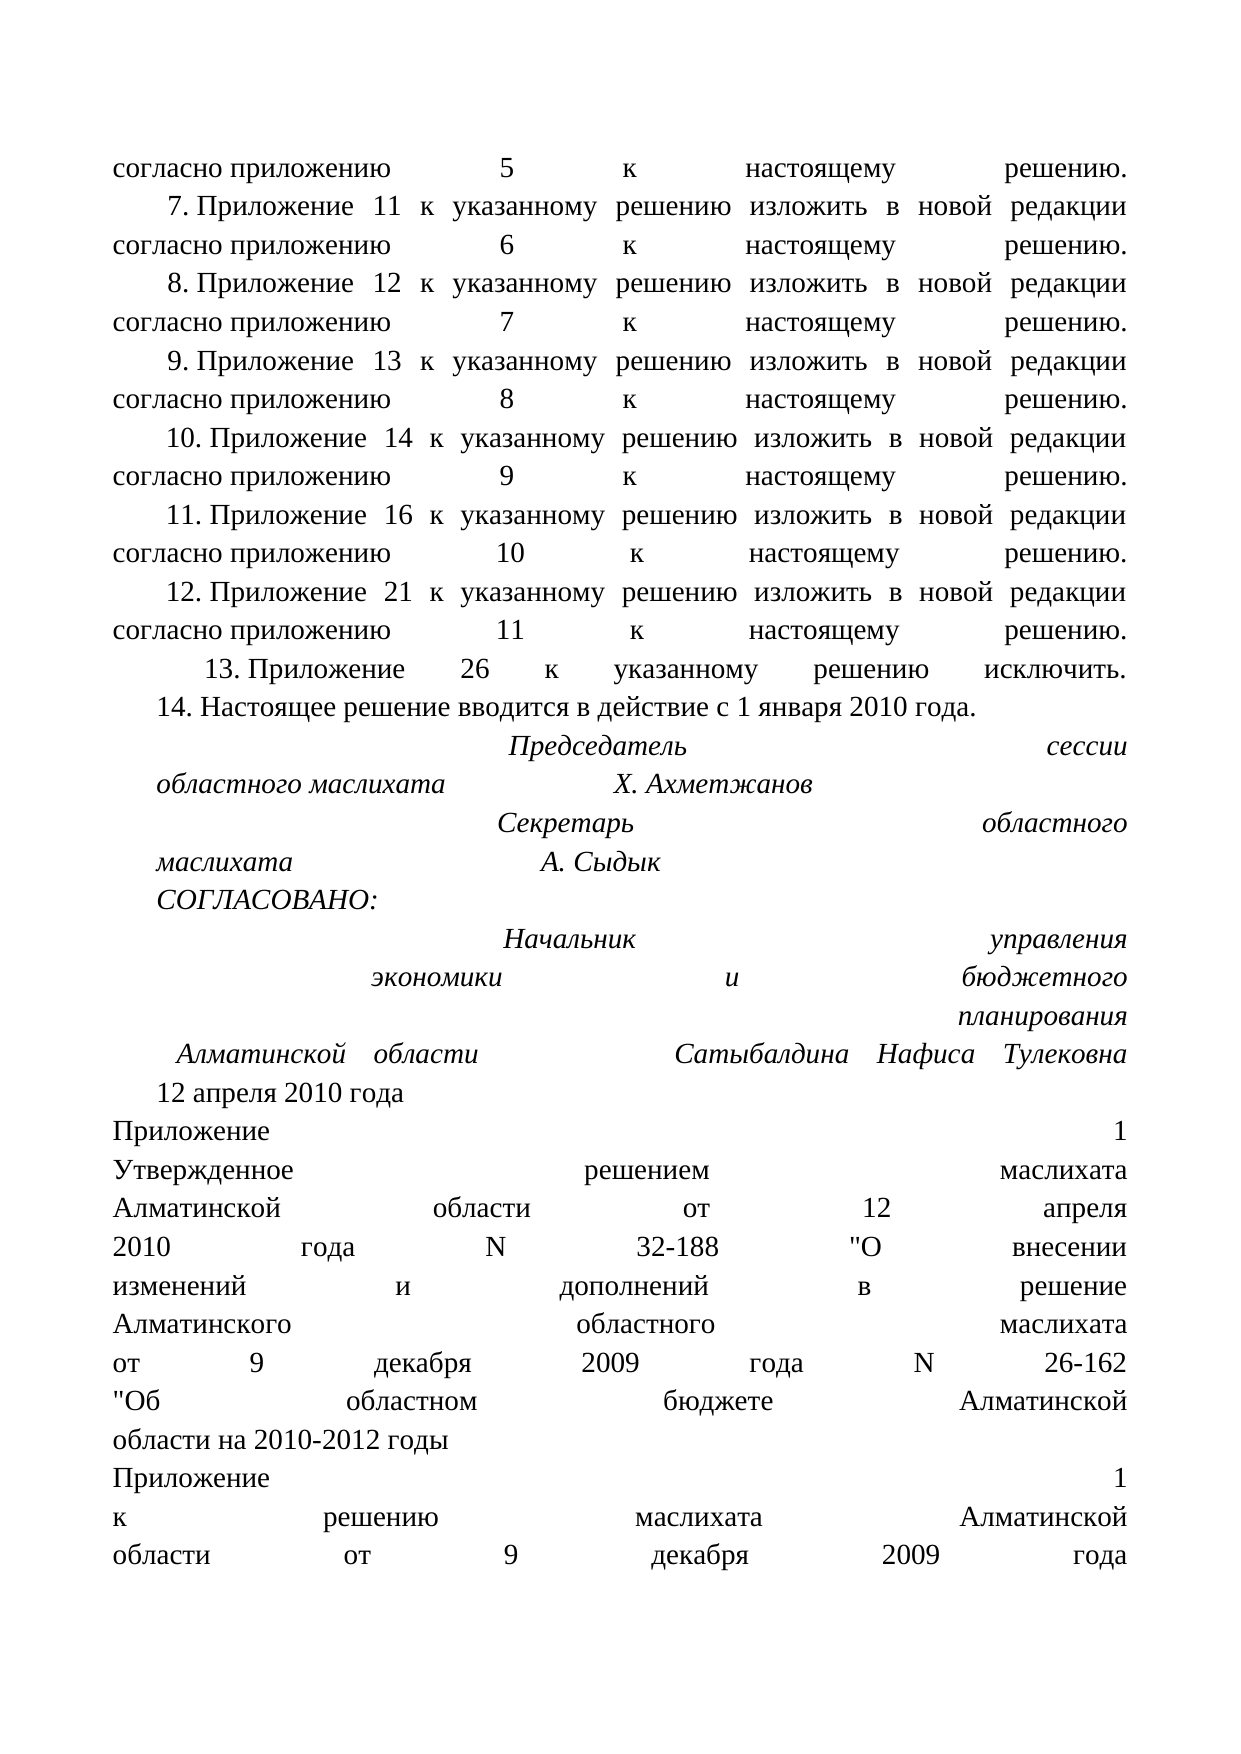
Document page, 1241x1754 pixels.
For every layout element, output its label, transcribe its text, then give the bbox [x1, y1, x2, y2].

text Начальник управления экономики и бюджетного планирования Алматинской области Сатыбалдина Нафиса Тулековна 12 апреля 2010 года [112, 921, 1128, 1108]
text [112, 150, 1128, 723]
text Приложение 1 Утвержденное решением маслихата Алматинской области от 12 апреля 2010 года N 32-188 "О внесении изменений и дополнений в решение Алматинского областного маслихата от 9 декабря 2009 года N 26-162 "Об областном бюджете Алматинской области на 2010-2012 годы [112, 1113, 1128, 1455]
text Секретарь областного маслихата А. Сыдык [112, 805, 1128, 877]
text Председатель сессии областного маслихата Х. Ахметжанов [112, 728, 1128, 800]
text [112, 1460, 1128, 1571]
text СОГЛАСОВАНО: [112, 882, 1128, 916]
